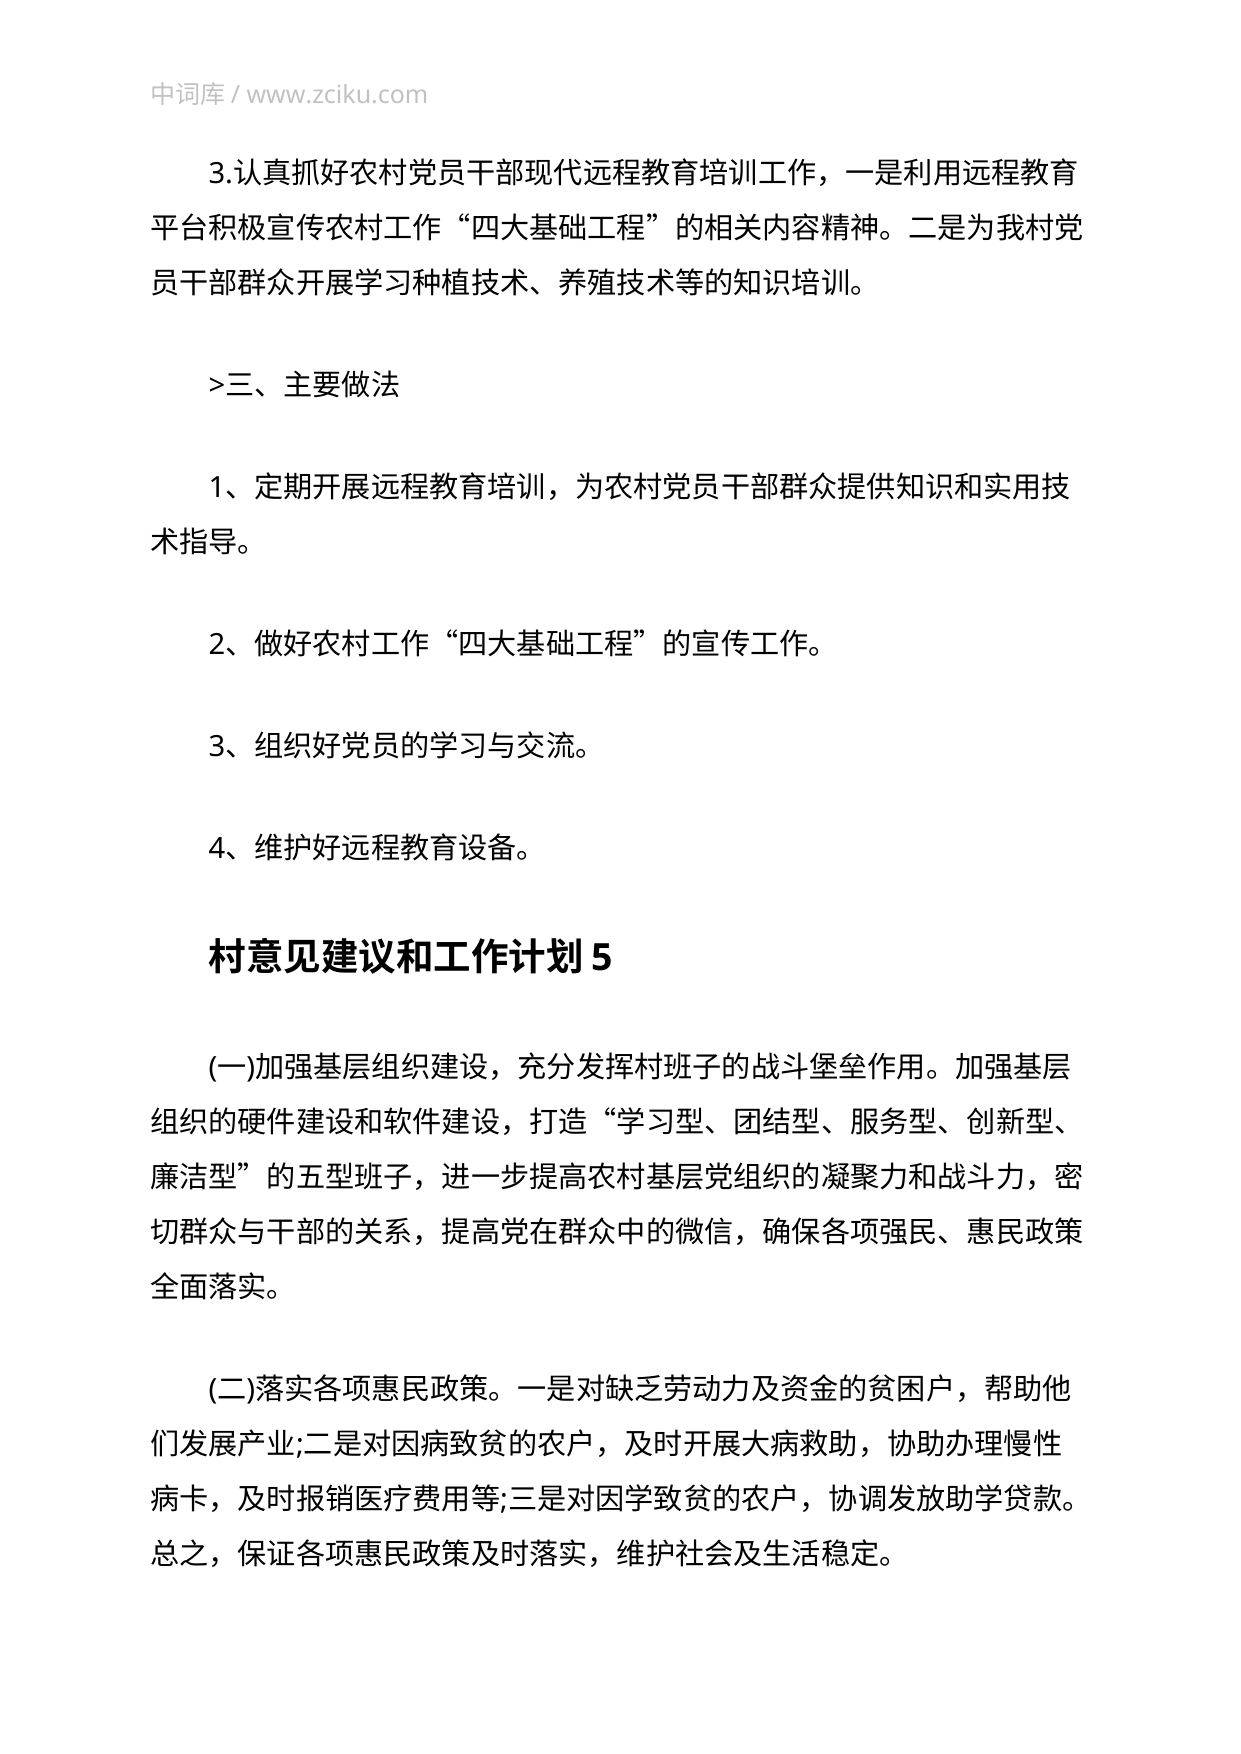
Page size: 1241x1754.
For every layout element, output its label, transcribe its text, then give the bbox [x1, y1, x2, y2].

text 3、组织好党员的学习与交流。 [150, 722, 1090, 765]
text 2、做好农村工作“四大基础工程”的宣传工作。 [150, 620, 1090, 663]
text 4、维护好远程教育设备。 [150, 824, 1090, 867]
text >三、主要做法 [150, 362, 1090, 404]
text 1、定期开展远程教育培训，为农村党员干部群众提供知识和实用技术指导。 [150, 464, 1090, 561]
text 3.认真抓好农村党员干部现代远程教育培训工作，一是利用远程教育平台积极宣传农村工作“四大基础工程”的相关内容精神。二是为我村党员干部群众开展学习种植技术、养殖技术等的知识培训。 [150, 150, 1090, 302]
text (一)加强基层组织建设，充分发挥村班子的战斗堡垒作用。加强基层组织的硬件建设和软件建设，打造“学习型、团结型、服务型、创新型、廉洁型”的五型班子，进一步提高农村基层党组织的凝聚力和战斗力，密切群众与干部的关系，提高党在群众中的微信，确保各项强民、惠民政策全面落实。 [150, 1044, 1090, 1306]
text 村意见建议和工作计划5 [150, 926, 1090, 981]
text (二)落实各项惠民政策。一是对缺乏劳动力及资金的贫困户，帮助他们发展产业;二是对因病致贫的农户，及时开展大病救助，协助办理慢性病卡，及时报销医疗费用等;三是对因学致贫的农户，协调发放助学贷款。总之，保证各项惠民政策及时落实，维护社会及生活稳定。 [150, 1365, 1090, 1573]
